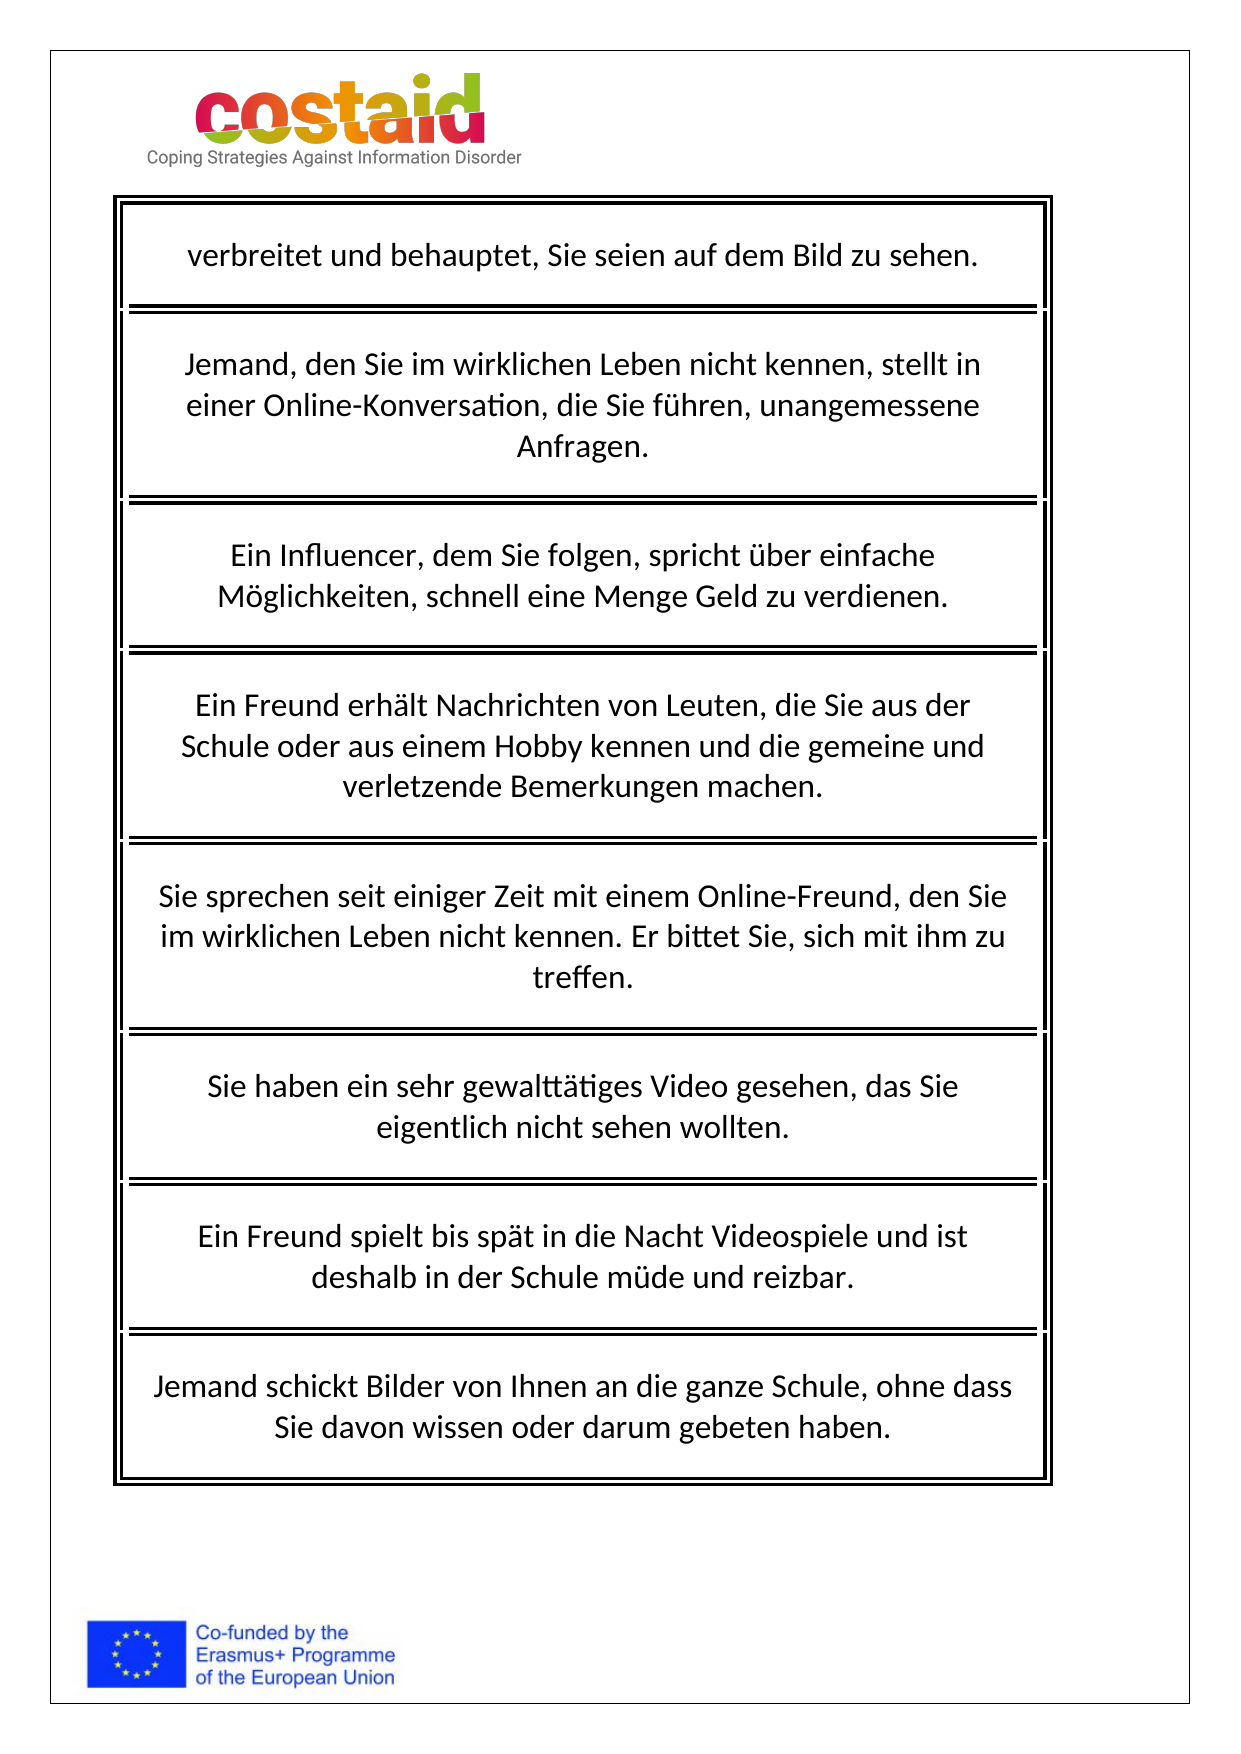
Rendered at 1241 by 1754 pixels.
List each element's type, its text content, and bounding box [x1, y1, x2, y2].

table_cell Ein Freund erhält Nachrichten von Leuten, die Sie aus der Schule oder aus einem Hobby kennen und die gemeine und verletzende Bemerkungen machen. [118, 645, 1048, 836]
table_cell Sie sprechen seit einiger Zeit mit einem Online-Freund, den Sie im wirklichen Leben nicht kennen. Er bittet Sie, sich mit ihm zu treffen. [118, 836, 1048, 1027]
table_cell Ein Influencer, dem Sie folgen, spricht über einfache Möglichkeiten, schnell eine Menge Geld zu verdienen. [118, 495, 1048, 645]
table_cell Ein Freund spielt bis spät in die Nacht Videospiele und ist deshalb in der Schule müde und reizbar. [118, 1177, 1048, 1327]
table_cell Jemand schickt Bilder von Ihnen an die ganze Schule, ohne dass Sie davon wissen oder darum gebeten haben. [118, 1327, 1048, 1477]
picture [71, 1607, 403, 1700]
table_cell Jemand, den Sie im wirklichen Leben nicht kennen, stellt in einer Online-Konversation, die Sie führen, unangemessene Anfragen. [118, 304, 1048, 495]
table_cell Ein mit Hilfe künstlicher Intelligenz erstelltes Nacktbild wird verbreitet und behauptet, Sie seien auf dem Bild zu sehen. [118, 198, 1048, 304]
table_cell Sie haben ein sehr gewalttätiges Video gesehen, das Sie eigentlich nicht sehen wollten. [118, 1027, 1048, 1177]
picture [147, 73, 522, 167]
